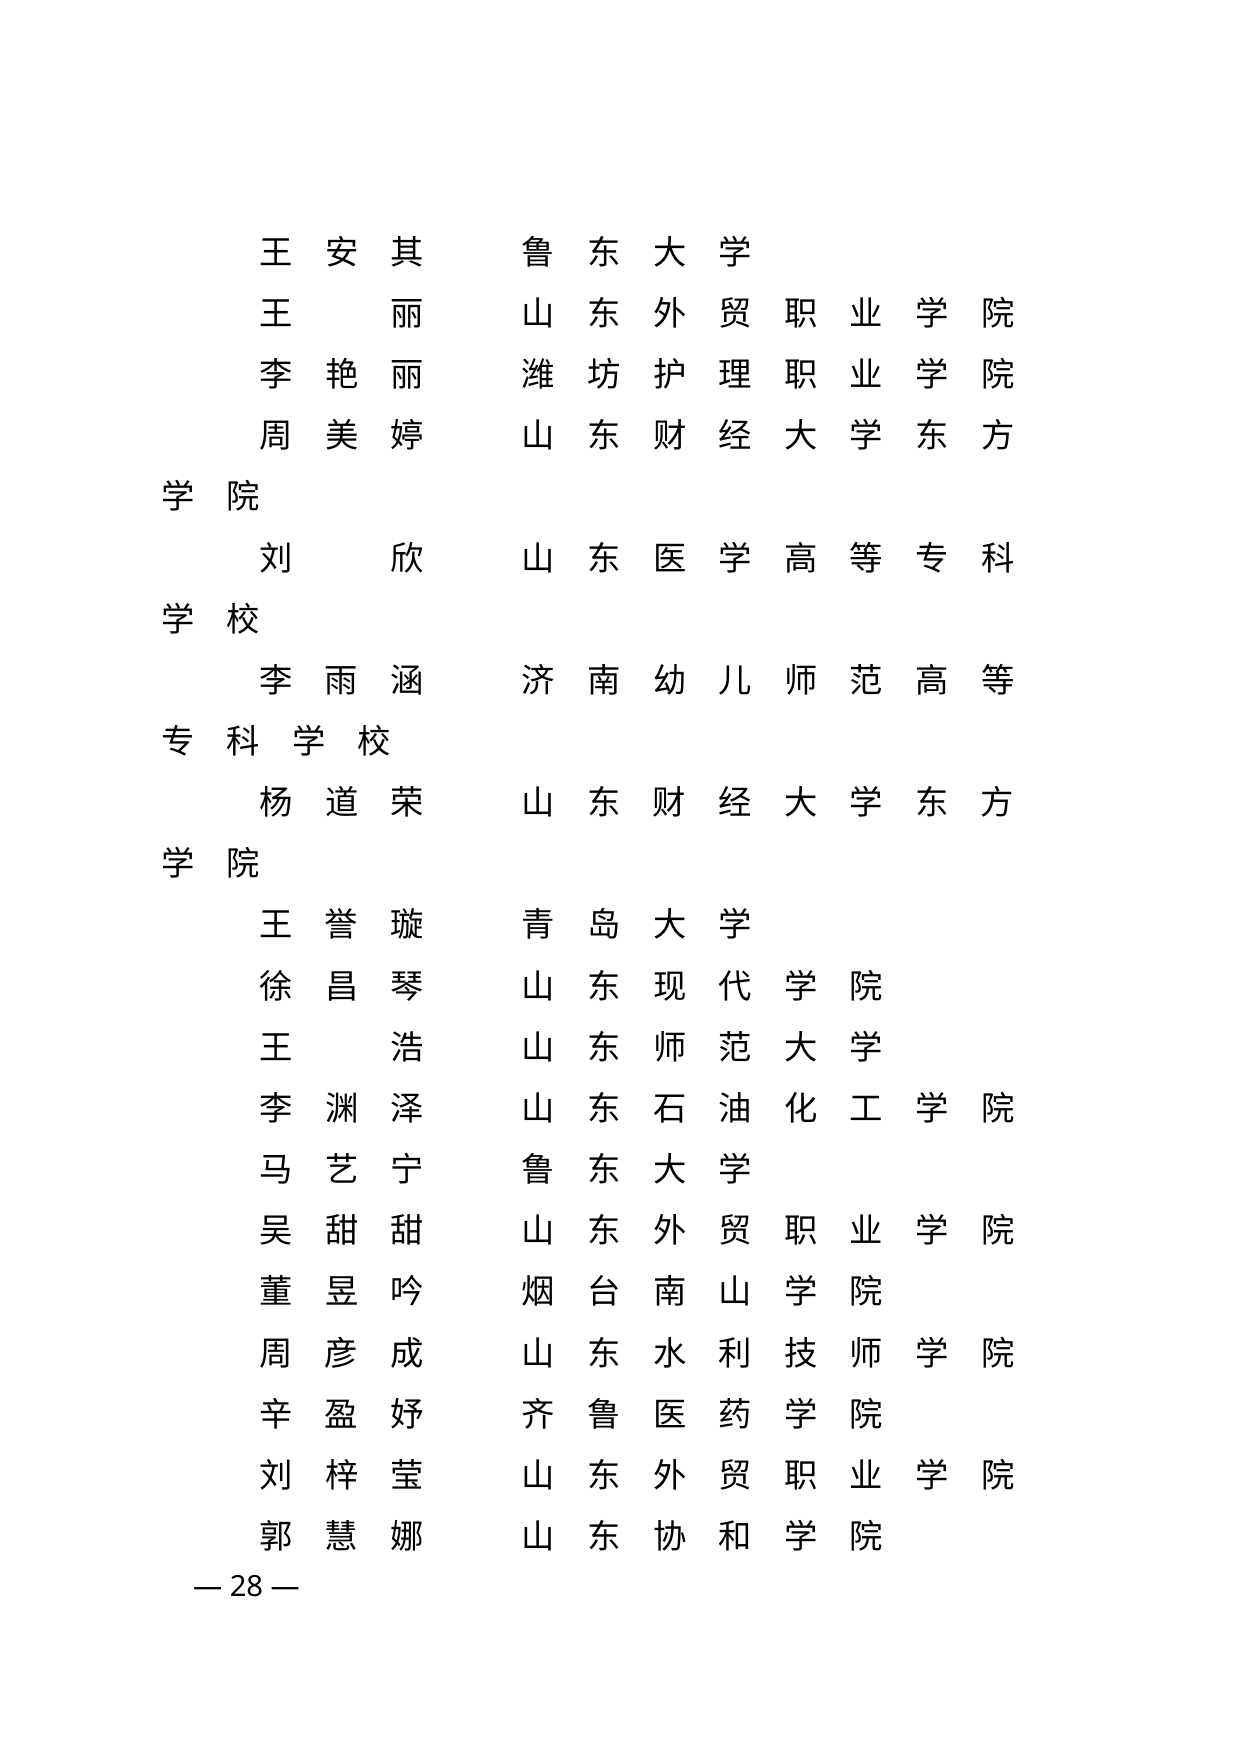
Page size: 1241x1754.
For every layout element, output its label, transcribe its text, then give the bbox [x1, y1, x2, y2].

text 周彦成 山东水利技师学院 [161, 1320, 1079, 1381]
text 王 丽 山东外贸职业学院 [161, 280, 1079, 341]
text 李渊泽 山东石油化工学院 [161, 1075, 1079, 1136]
text 李雨涵 济南幼儿师范高等专科学校 [161, 647, 1079, 769]
text 李艳丽 潍坊护理职业学院 [161, 341, 1079, 403]
text 郭慧娜 山东协和学院 [161, 1503, 1079, 1564]
text 周美婷 山东财经大学东方学院 [161, 403, 1079, 525]
text 辛盈妤 齐鲁医药学院 [161, 1381, 1079, 1442]
text 王 浩 山东师范大学 [161, 1014, 1079, 1075]
text 王安其 鲁东大学 [161, 219, 1079, 280]
text 马艺宁 鲁东大学 [161, 1136, 1079, 1197]
text 刘 欣 山东医学高等专科学校 [161, 525, 1079, 647]
text 刘梓莹 山东外贸职业学院 [161, 1442, 1079, 1503]
text 吴甜甜 山东外贸职业学院 [161, 1197, 1079, 1259]
text 王誉璇 青岛大学 [161, 892, 1079, 953]
text 杨道荣 山东财经大学东方学院 [161, 769, 1079, 892]
text 董昱吟 烟台南山学院 [161, 1259, 1079, 1320]
text 徐昌琴 山东现代学院 [161, 953, 1079, 1014]
